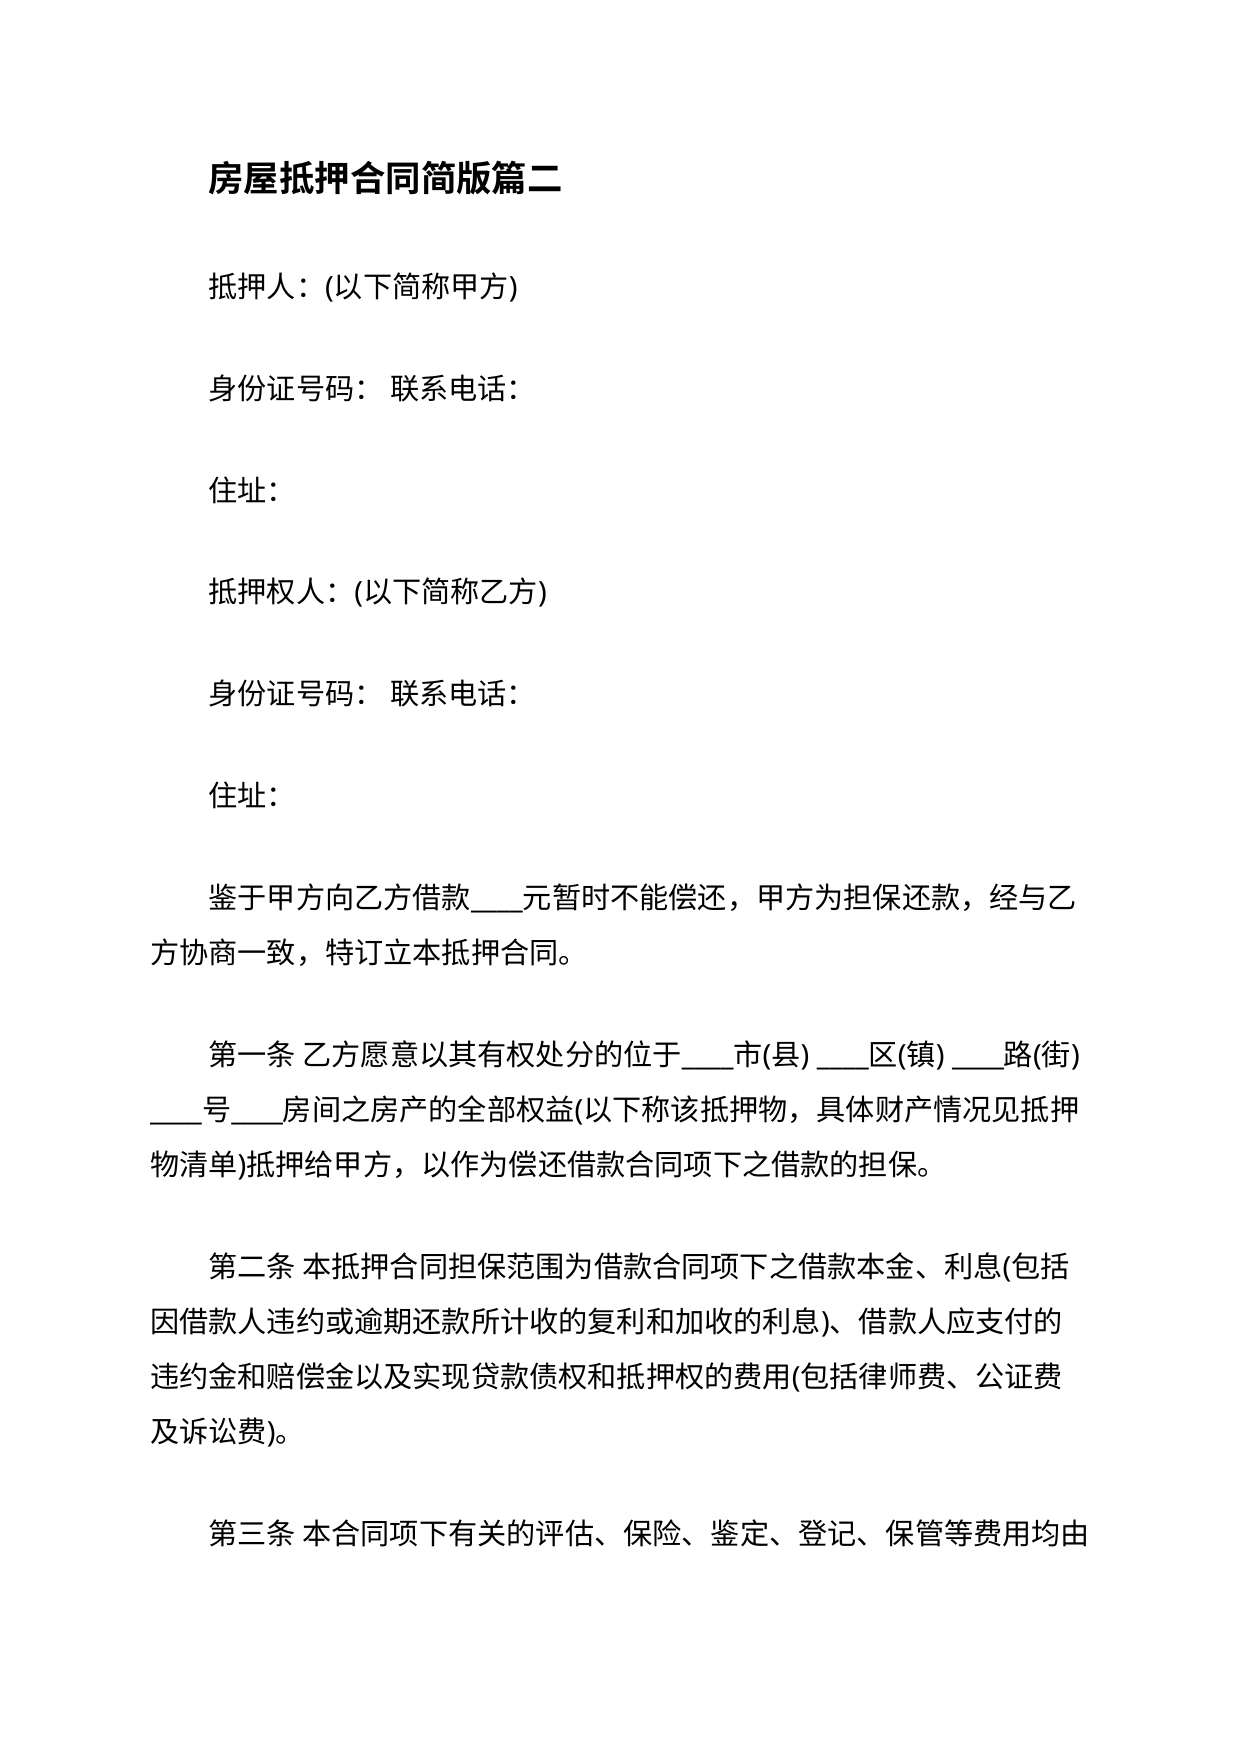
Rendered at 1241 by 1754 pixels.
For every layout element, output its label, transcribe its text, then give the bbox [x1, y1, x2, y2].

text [150, 1510, 1090, 1552]
text 抵押权人：(以下简称乙方) [150, 569, 1090, 611]
text 身份证号码： 联系电话： [150, 671, 1090, 713]
text 身份证号码： 联系电话： [150, 365, 1090, 408]
text 第一条 乙方愿意以其有权处分的位于____市(县) ____区(镇) ____路(街) ____号____房间之房产的全部权益(以下称该抵押物，具体财产情况见抵押物清单)抵押给甲方，以作为偿还借款合同项下之借款的担保。 [150, 1031, 1090, 1184]
text 住址： [150, 467, 1090, 509]
text 房屋抵押合同简版篇二 [150, 150, 1090, 201]
text 第二条 本抵押合同担保范围为借款合同项下之借款本金、利息(包括因借款人违约或逾期还款所计收的复利和加收的利息)、借款人应支付的违约金和赔偿金以及实现贷款债权和抵押权的费用(包括律师费、公证费及诉讼费)。 [150, 1243, 1090, 1451]
text 住址： [150, 773, 1090, 815]
text 鉴于甲方向乙方借款____元暂时不能偿还，甲方为担保还款，经与乙方协商一致，特订立本抵押合同。 [150, 874, 1090, 972]
text 抵押人：(以下简称甲方) [150, 263, 1090, 306]
